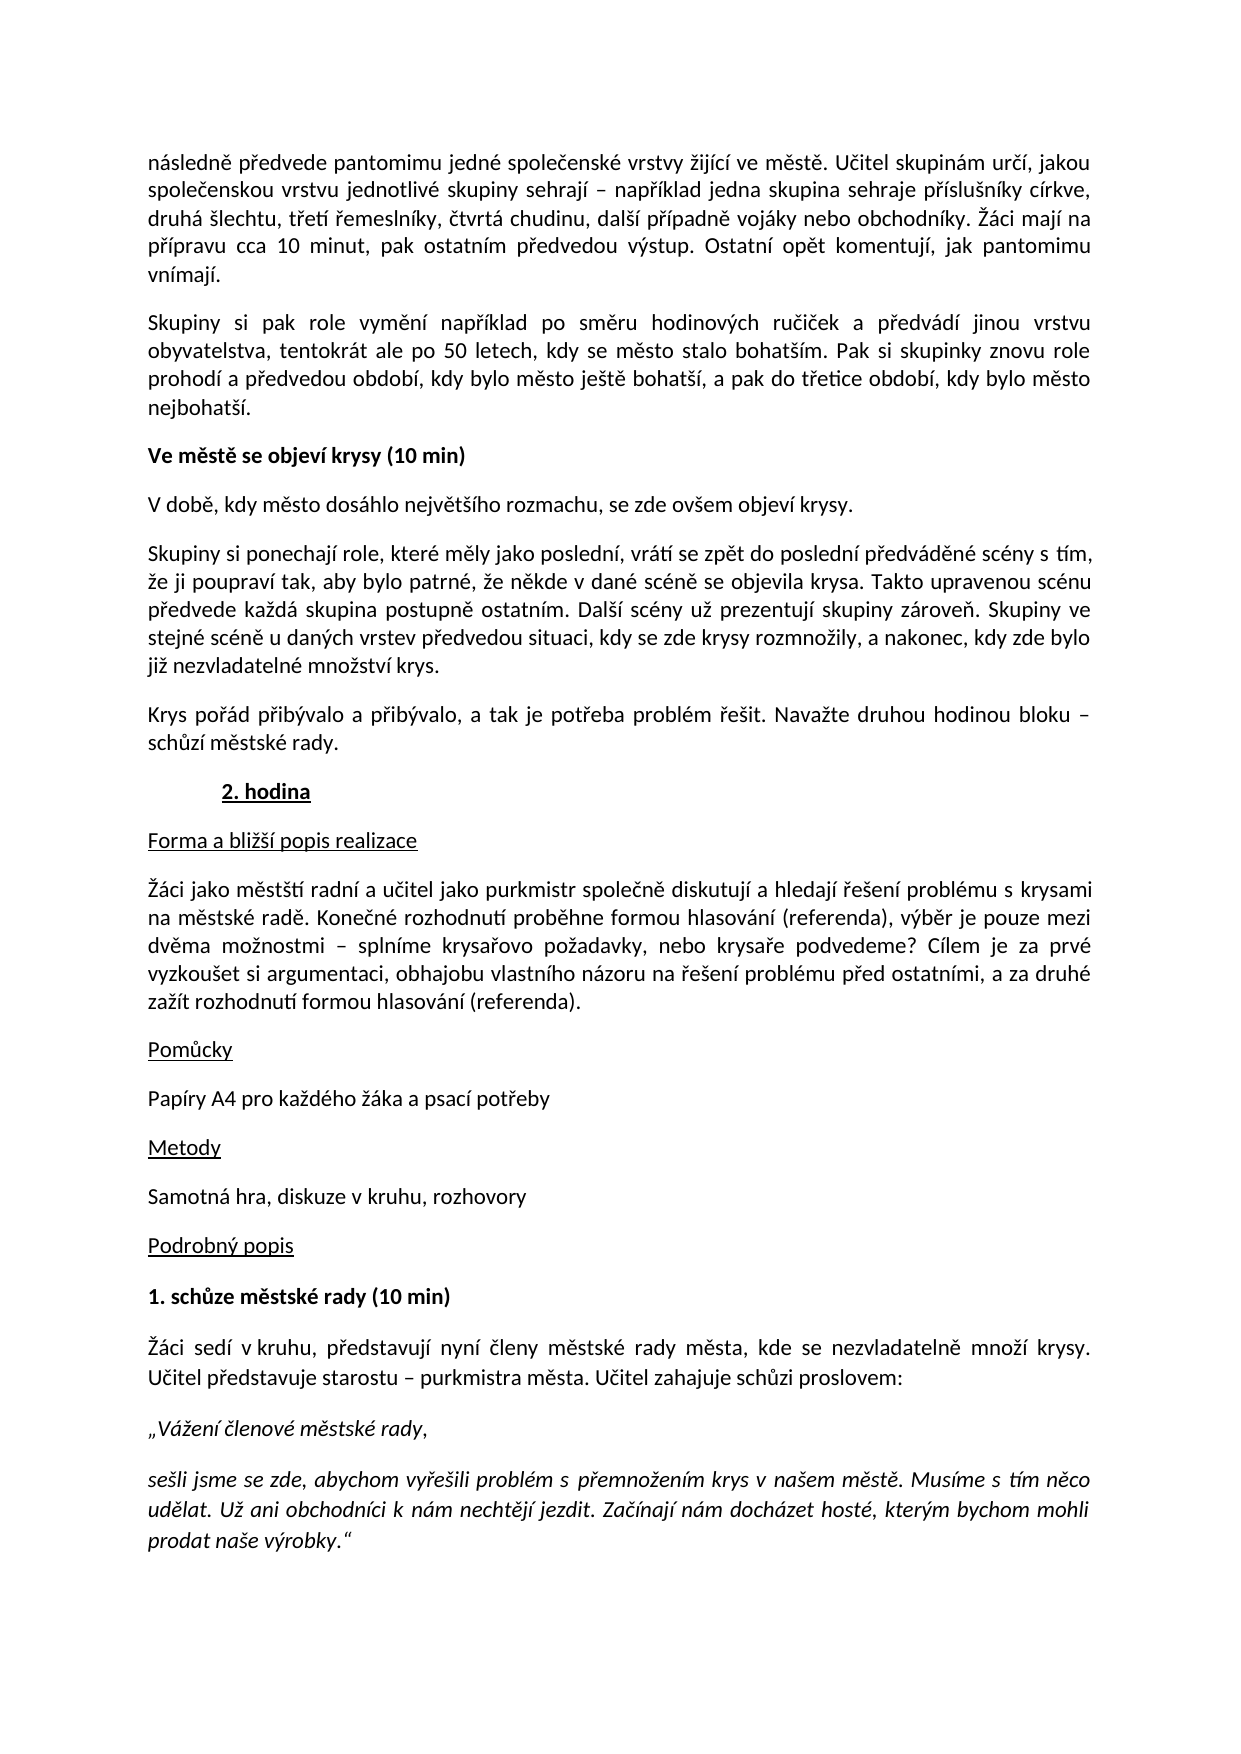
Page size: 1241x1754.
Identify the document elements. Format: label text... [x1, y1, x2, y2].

text 2. hodina [148, 777, 1093, 805]
text Samotná hra, diskuze v kruhu, rozhovory [148, 1182, 1093, 1210]
text Žáci jako městští radní a učitel jako purkmistr společně diskutují a hledají řešení problému s krysami na městské radě. Konečné rozhodnutí proběhne formou hlasování (referenda), výběr je pouze mezi dvěma možnostmi – splníme krysařovo požadavky, nebo krysaře podvedeme? Cílem je za prvé vyzkoušet si argumentaci, obhajobu vlastního názoru na řešení problému před ostatními, a za druhé zažít rozhodnutí formou hlasování (referenda). [148, 875, 1093, 1015]
text 1. schůze městské rady (10 min) [148, 1282, 1093, 1310]
text Krys pořád přibývalo a přibývalo, a tak je potřeba problém řešit. Navažte druhou hodinou bloku – schůzí městské rady. [148, 700, 1093, 756]
text Ve městě se objeví krysy (10 min) [148, 441, 1093, 469]
text Papíry A4 pro každého žáka a psací potřeby [148, 1084, 1093, 1112]
text sešli jsme se zde, abychom vyřešili problém s přemnožením krys v našem městě. Musíme s tím něco udělat. Už ani obchodníci k nám nechtějí jezdit. Začínají nám docházet hosté, kterým bychom mohli prodat naše výrobky.“ [148, 1465, 1093, 1554]
text Podrobný popis [148, 1231, 1093, 1259]
text Metody [148, 1133, 1093, 1161]
text Žáci sedí v kruhu, představují nyní členy městské rady města, kde se nezvladatelně množí krysy. Učitel představuje starostu – purkmistra města. Učitel zahajuje schůzi proslovem: [148, 1333, 1093, 1391]
text Pomůcky [148, 1036, 1093, 1064]
text Skupiny si ponechají role, které měly jako poslední, vrátí se zpět do poslední předváděné scény s tím, že ji poupraví tak, aby bylo patrné, že někde v dané scéně se objevila krysa. Takto upravenou scénu předvede každá skupina postupně ostatním. Další scény už prezentují skupiny zároveň. Skupiny ve stejné scéně u daných vrstev předvedou situaci, kdy se zde krysy rozmnožily, a nakonec, kdy zde bylo již nezvladatelné množství krys. [148, 539, 1093, 679]
text Forma a bližší popis realizace [148, 826, 1093, 854]
text „Vážení členové městské rady, [148, 1414, 1093, 1442]
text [148, 148, 1093, 288]
text Skupiny si pak role vymění například po směru hodinových ručiček a předvádí jinou vrstvu obyvatelstva, tentokrát ale po 50 letech, kdy se město stalo bohatším. Pak si skupinky znovu role prohodí a předvedou období, kdy bylo město ještě bohatší, a pak do třetice období, kdy bylo město nejbohatší. [148, 308, 1093, 421]
text V době, kdy město dosáhlo největšího rozmachu, se zde ovšem objeví krysy. [148, 490, 1093, 518]
